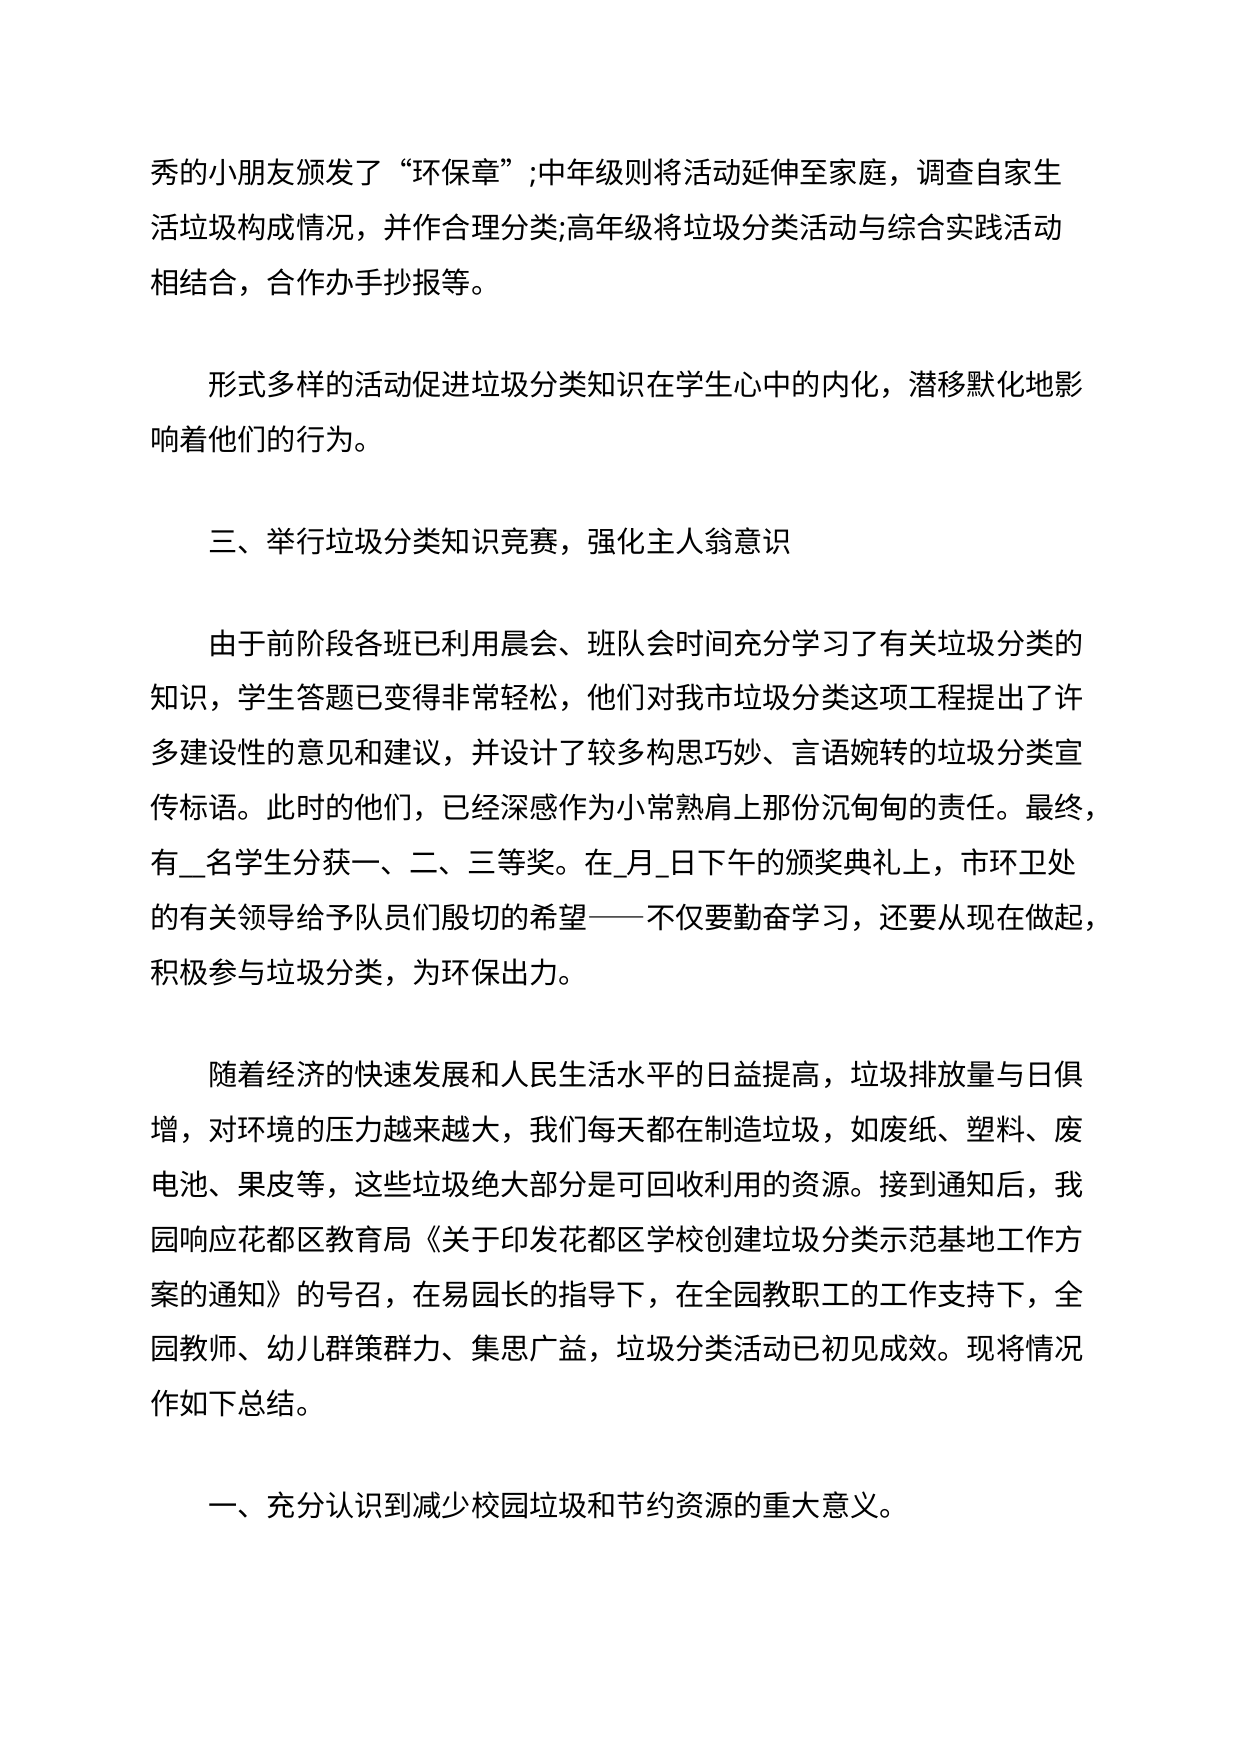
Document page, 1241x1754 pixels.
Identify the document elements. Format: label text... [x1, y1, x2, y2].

text 由于前阶段各班已利用晨会、班队会时间充分学习了有关垃圾分类的知识，学生答题已变得非常轻松，他们对我市垃圾分类这项工程提出了许多建设性的意见和建议，并设计了较多构思巧妙、言语婉转的垃圾分类宣传标语。此时的他们，已经深感作为小常熟肩上那份沉甸甸的责任。最终，有__名学生分获一、二、三等奖。在_月_日下午的颁奖典礼上，市环卫处的有关领导给予队员们殷切的希望——不仅要勤奋学习，还要从现在做起，积极参与垃圾分类，为环保出力。 [150, 620, 1090, 992]
text 三、举行垃圾分类知识竞赛，强化主人翁意识 [150, 518, 1090, 561]
text 形式多样的活动促进垃圾分类知识在学生心中的内化，潜移默化地影响着他们的行为。 [150, 362, 1090, 459]
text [150, 150, 1090, 302]
text 一、充分认识到减少校园垃圾和节约资源的重大意义。 [150, 1483, 1090, 1525]
text 随着经济的快速发展和人民生活水平的日益提高，垃圾排放量与日俱增，对环境的压力越来越大，我们每天都在制造垃圾，如废纸、塑料、废电池、果皮等，这些垃圾绝大部分是可回收利用的资源。接到通知后，我园响应花都区教育局《关于印发花都区学校创建垃圾分类示范基地工作方案的通知》的号召，在易园长的指导下，在全园教职工的工作支持下，全园教师、幼儿群策群力、集思广益，垃圾分类活动已初见成效。现将情况作如下总结。 [150, 1051, 1090, 1423]
